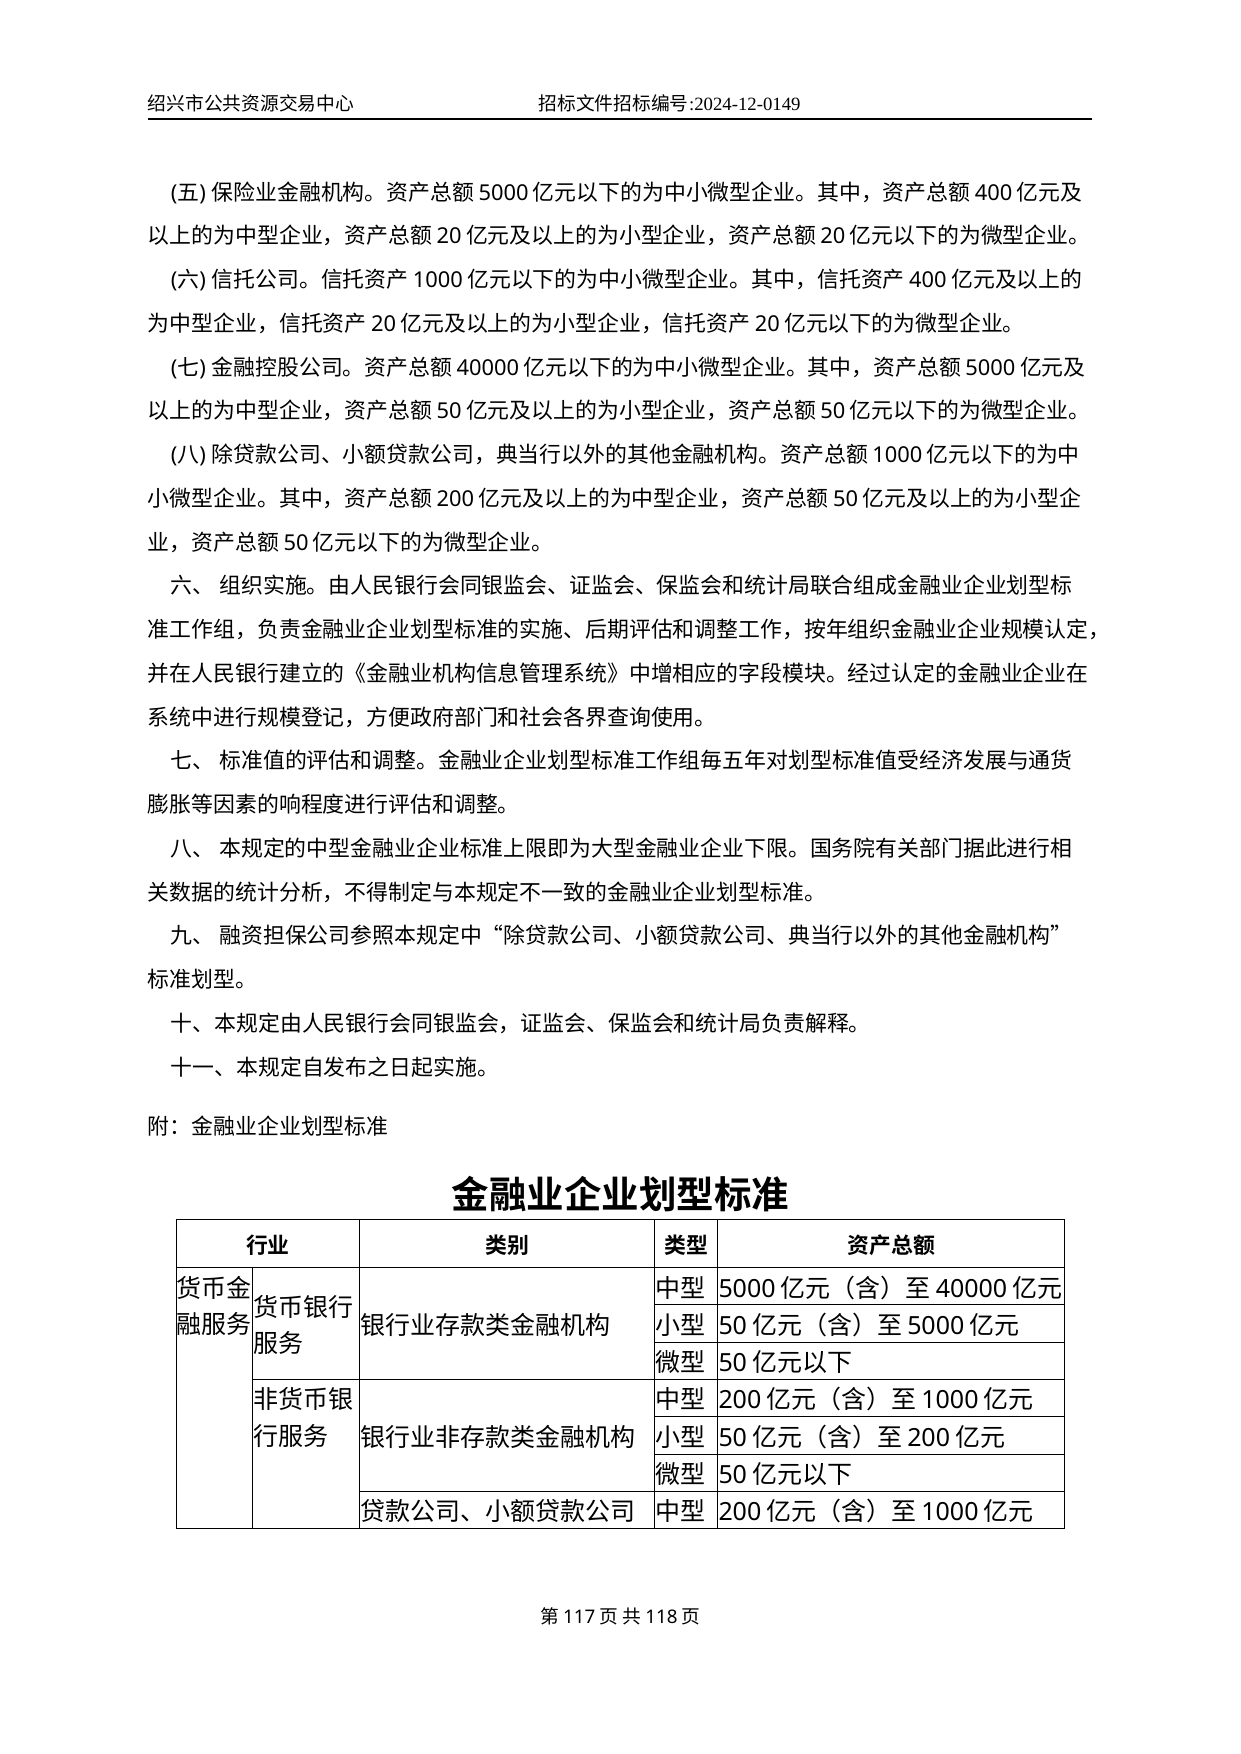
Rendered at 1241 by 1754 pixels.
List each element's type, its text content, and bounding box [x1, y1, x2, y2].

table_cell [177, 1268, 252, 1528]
text 金融业企业划型标准 [148, 1156, 1092, 1219]
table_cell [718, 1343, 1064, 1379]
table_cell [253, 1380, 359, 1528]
text 十一、本规定自发布之日起实施。 [148, 1037, 1092, 1081]
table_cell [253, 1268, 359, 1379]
text 六、 组织实施。由人民银行会同银监会、证监会、保监会和统计局联合组成金融业企业划型标准工作组，负责金融业企业划型标准的实施、后期评估和调整工作，按年组织金融业企业规模认定，并在人民银行建立的《金融业机构信息管理系统》中增相应的字段模块。经过认定的金融业企业在系统中进行规模登记，方便政府部门和社会各界查询使用。 [148, 556, 1092, 731]
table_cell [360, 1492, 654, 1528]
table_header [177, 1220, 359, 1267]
text 七、 标准值的评估和调整。金融业企业划型标准工作组毎五年对划型标准值受经济发展与通货膨胀等因素的响程度进行评估和调整。 [148, 731, 1092, 819]
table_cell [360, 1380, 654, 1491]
text (七) 金融控股公司。资产总额40000亿元以下的为中小微型企业。其中，资产总额5000亿元及以上的为中型企业，资产总额50亿元及以上的为小型企业，资产总额50亿元以下的为微型企业。 [148, 337, 1092, 425]
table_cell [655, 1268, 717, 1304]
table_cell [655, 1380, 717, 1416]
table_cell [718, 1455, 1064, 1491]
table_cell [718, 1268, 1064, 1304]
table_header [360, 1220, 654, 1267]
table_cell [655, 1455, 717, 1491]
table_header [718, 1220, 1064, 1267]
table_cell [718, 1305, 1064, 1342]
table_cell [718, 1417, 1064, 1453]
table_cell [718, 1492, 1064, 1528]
text (五) 保险业金融机构。资产总额5000亿元以下的为中小微型企业。其中，资产总额400亿元及以上的为中型企业，资产总额20亿元及以上的为小型企业，资产总额20亿元以下的为微型企业。 [148, 162, 1092, 250]
text 附：金融业企业划型标准 [148, 1097, 1092, 1141]
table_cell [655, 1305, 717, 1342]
text 八、 本规定的中型金融业企业标准上限即为大型金融业企业下限。国务院有关部门据此进行相关数据的统计分析，不得制定与本规定不一致的金融业企业划型标准。 [148, 819, 1092, 906]
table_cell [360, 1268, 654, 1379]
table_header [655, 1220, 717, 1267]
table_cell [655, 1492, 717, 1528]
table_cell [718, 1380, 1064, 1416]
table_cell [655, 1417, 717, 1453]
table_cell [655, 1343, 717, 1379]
text (六) 信托公司。信托资产1000亿元以下的为中小微型企业。其中，信托资产400亿元及以上的为中型企业，信托资产20亿元及以上的为小型企业，信托资产20亿元以下的为微型企业。 [148, 250, 1092, 337]
text 九、 融资担保公司参照本规定中“除贷款公司、小额贷款公司、典当行以外的其他金融机构”标准划型。 [148, 906, 1092, 994]
text (八) 除贷款公司、小额贷款公司，典当行以外的其他金融机构。资产总额1000亿元以下的为中小微型企业。其中，资产总额200亿元及以上的为中型企业，资产总额50亿元及以上的为小型企业，资产总额50亿元以下的为微型企业。 [148, 425, 1092, 556]
text 十、本规定由人民银行会同银监会，证监会、保监会和统计局负责解释。 [148, 994, 1092, 1037]
